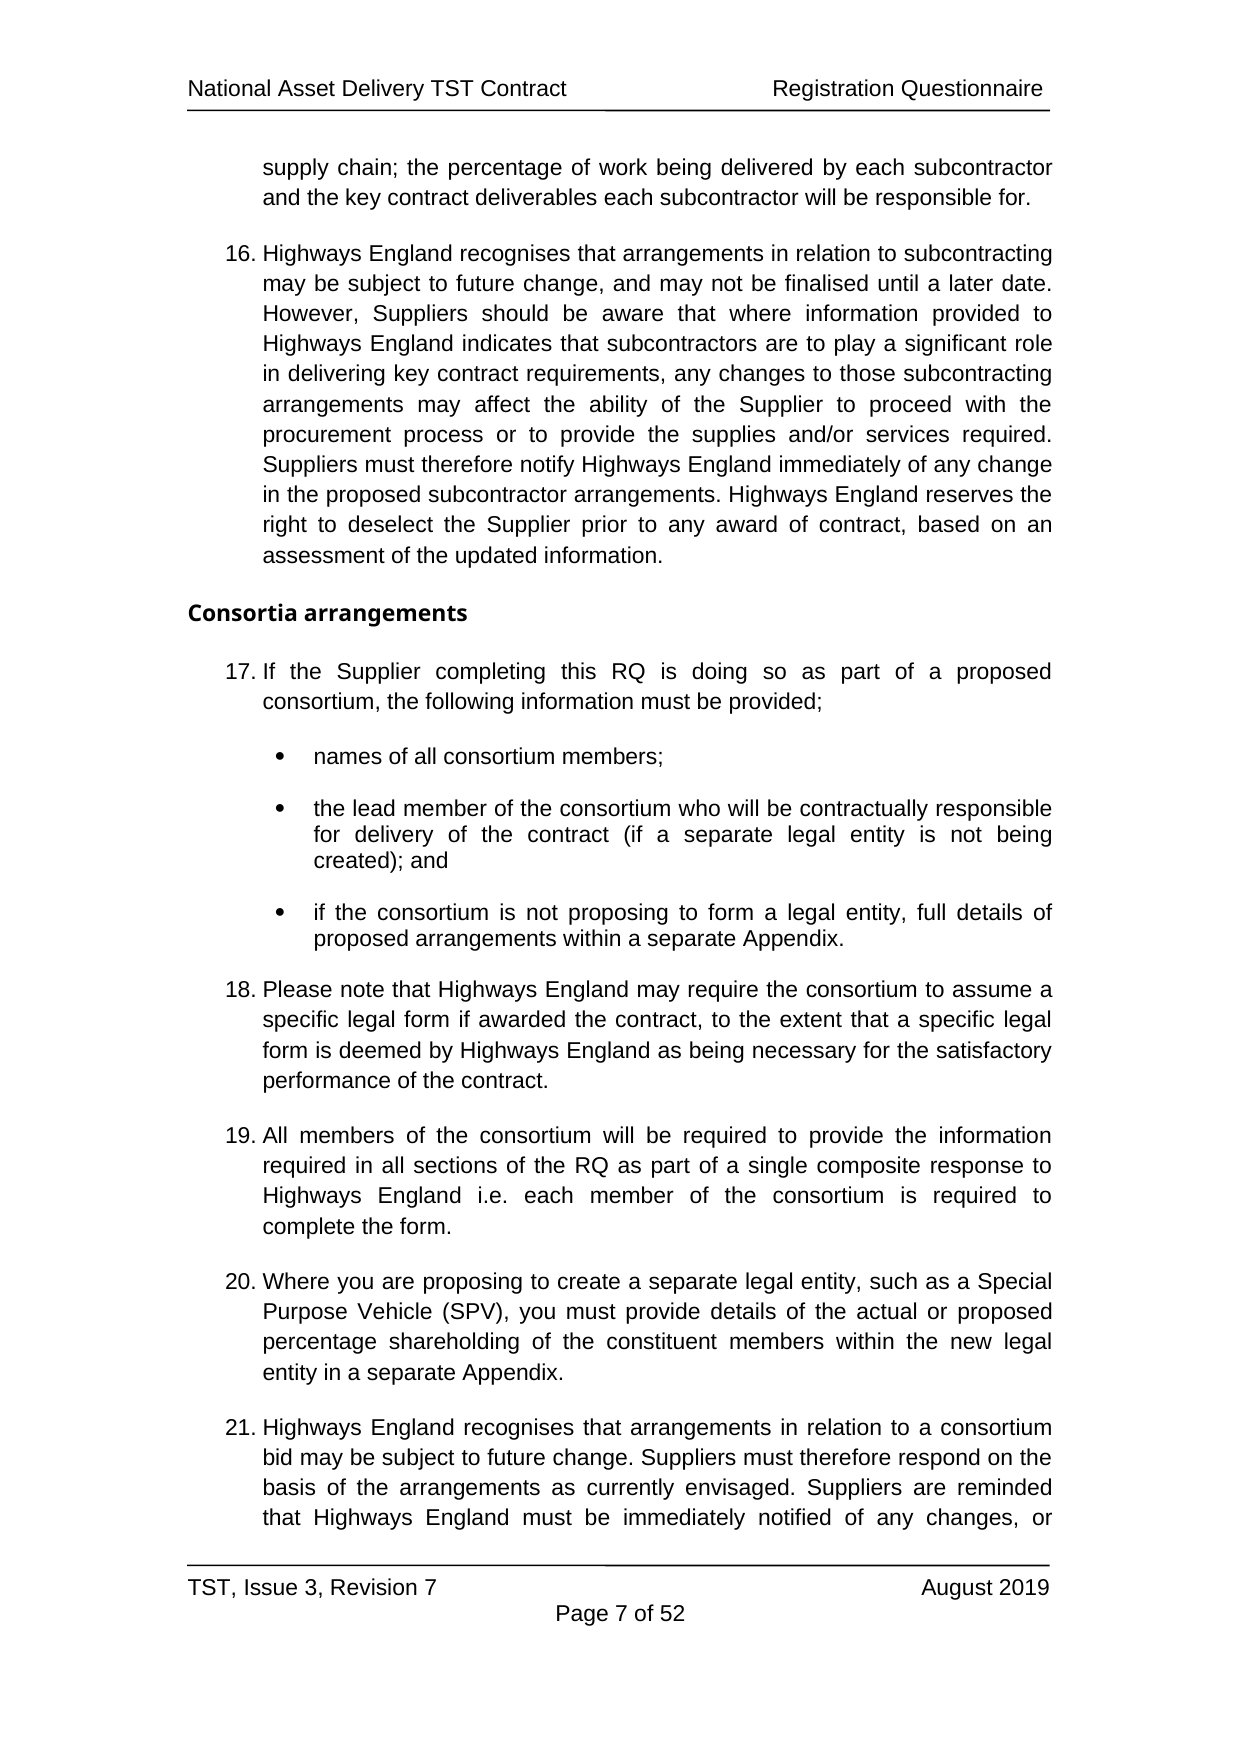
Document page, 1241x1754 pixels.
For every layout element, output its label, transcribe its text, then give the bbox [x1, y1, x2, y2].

list the lead member of the consortium who will be contractually responsible for delivery of the contract (if a separate legal entity is not being created); and [276, 794, 1053, 873]
list Please note that Highways England may require the consortium to assume a specific legal form if awarded the contract, to the extent that a specific legal form is deemed by Highways England as being necessary for the satisfactory performance of the contract. [225, 976, 1053, 1093]
list If the Supplier completing this RQ is doing so as part of a proposed consortium, the following information must be provided; [225, 658, 1053, 714]
list if the consortium is not proposing to form a legal entity, full details of proposed arrangements within a separate Appendix. [276, 898, 1053, 951]
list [225, 154, 1053, 211]
subtitle Consortia arrangements [187, 597, 1053, 628]
list All members of the consortium will be required to provide the information required in all sections of the RQ as part of a single composite response to Highways England i.e. each member of the consortium is required to complete the form. [225, 1122, 1053, 1239]
list Highways England recognises that arrangements in relation to subcontracting may be subject to future change, and may not be finalised until a later date. However, Suppliers should be aware that where information provided to Highways England indicates that subcontractors are to play a significant role in delivering key contract requirements, any changes to those subcontracting arrangements may affect the ability of the Supplier to proceed with the procurement process or to provide the supplies and/or services required. Suppliers must therefore notify Highways England immediately of any change in the proposed subcontractor arrangements. Highways England reserves the right to deselect the Supplier prior to any award of contract, based on an assessment of the updated information. [225, 239, 1053, 568]
list names of all consortium members; [276, 743, 1053, 769]
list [225, 1414, 1053, 1531]
list Where you are proposing to create a separate legal entity, such as a Special Purpose Vehicle (SPV), you must provide details of the actual or proposed percentage shareholding of the constituent members within the new legal entity in a separate Appendix. [225, 1268, 1053, 1385]
